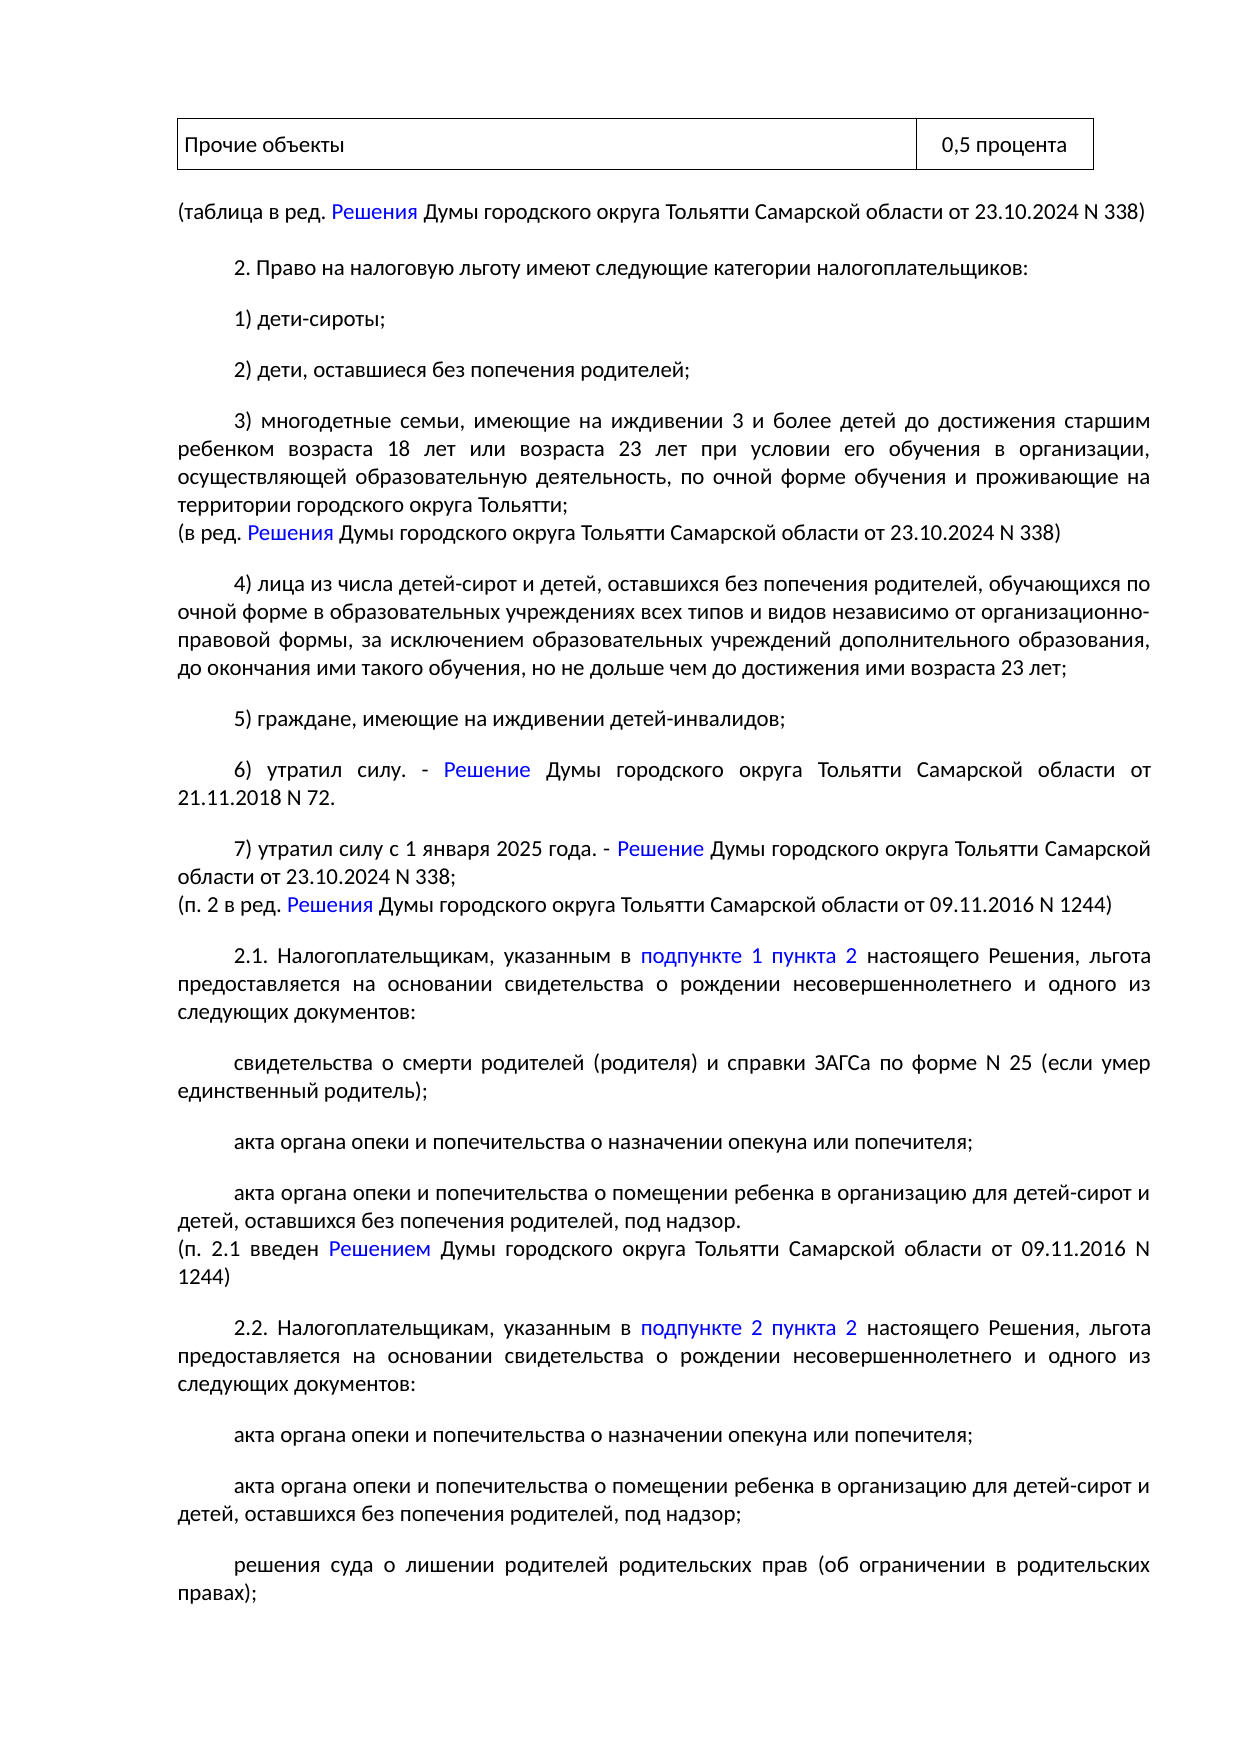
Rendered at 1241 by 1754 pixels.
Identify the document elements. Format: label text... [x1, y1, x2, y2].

text (п. 2.1 введен Решением Думы городского округа Тольятти Самарской области от 09.11.2016 N 1244) [177, 1234, 1152, 1290]
text акта органа опеки и попечительства о помещении ребенка в организацию для детей-сирот и детей, оставшихся без попечения родителей, под надзор; [177, 1471, 1152, 1527]
text 5) граждане, имеющие на иждивении детей-инвалидов; [177, 704, 1152, 732]
text 2.2. Налогоплательщикам, указанным в подпункте 2 пункта 2 настоящего Решения, льгота предоставляется на основании свидетельства о рождении несовершеннолетнего и одного из следующих документов: [177, 1313, 1152, 1397]
text 1) дети-сироты; [177, 304, 1152, 332]
text 4) лица из числа детей-сирот и детей, оставшихся без попечения родителей, обучающихся по очной форме в образовательных учреждениях всех типов и видов независимо от организационно-правовой формы, за исключением образовательных учреждений дополнительного образования, до окончания ими такого обучения, но не дольше чем до достижения ими возраста 23 лет; [177, 569, 1152, 681]
table_cell Прочие объекты [178, 119, 916, 168]
text свидетельства о смерти родителей (родителя) и справки ЗАГСа по форме N 25 (если умер единственный родитель); [177, 1048, 1152, 1104]
text 6) утратил силу. - Решение Думы городского округа Тольятти Самарской области от 21.11.2018 N 72. [177, 755, 1152, 811]
text (в ред. Решения Думы городского округа Тольятти Самарской области от 23.10.2024 N 338) [177, 518, 1152, 546]
table_cell 0,5 процента [917, 119, 1093, 168]
text 2) дети, оставшиеся без попечения родителей; [177, 355, 1152, 383]
text 7) утратил силу с 1 января 2025 года. - Решение Думы городского округа Тольятти Самарской области от 23.10.2024 N 338; [177, 834, 1152, 890]
text акта органа опеки и попечительства о назначении опекуна или попечителя; [177, 1420, 1152, 1448]
text 2. Право на налоговую льготу имеют следующие категории налогоплательщиков: [177, 253, 1152, 282]
text (таблица в ред. Решения Думы городского округа Тольятти Самарской области от 23.10.2024 N 338) [177, 197, 1152, 226]
text акта органа опеки и попечительства о назначении опекуна или попечителя; [177, 1127, 1152, 1155]
text 3) многодетные семьи, имеющие на иждивении 3 и более детей до достижения старшим ребенком возраста 18 лет или возраста 23 лет при условии его обучения в организации, осуществляющей образовательную деятельность, по очной форме обучения и проживающие на территории городского округа Тольятти; [177, 406, 1152, 518]
text акта органа опеки и попечительства о помещении ребенка в организацию для детей-сирот и детей, оставшихся без попечения родителей, под надзор. [177, 1178, 1152, 1234]
text (п. 2 в ред. Решения Думы городского округа Тольятти Самарской области от 09.11.2016 N 1244) [177, 890, 1152, 918]
text решения суда о лишении родителей родительских прав (об ограничении в родительских правах); [177, 1550, 1152, 1606]
text 2.1. Налогоплательщикам, указанным в подпункте 1 пункта 2 настоящего Решения, льгота предоставляется на основании свидетельства о рождении несовершеннолетнего и одного из следующих документов: [177, 941, 1152, 1025]
